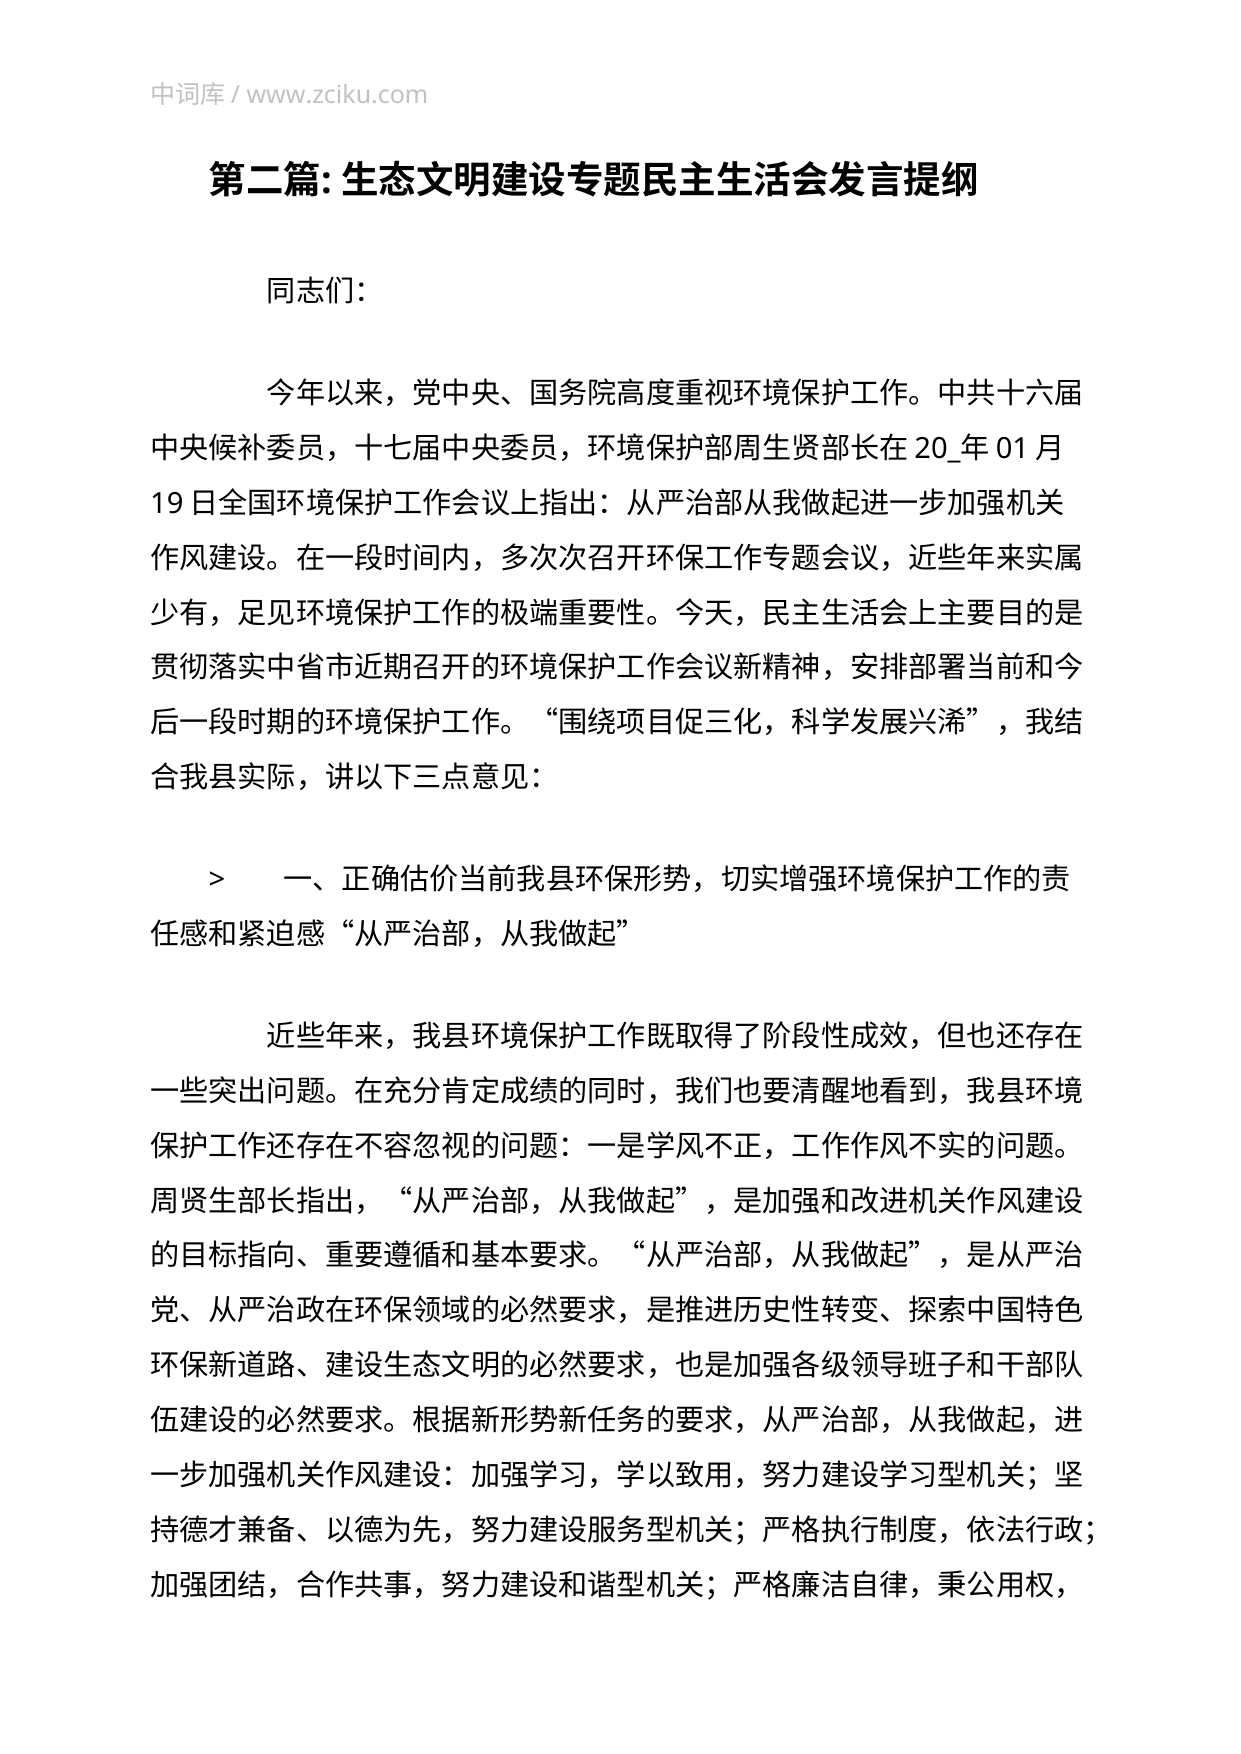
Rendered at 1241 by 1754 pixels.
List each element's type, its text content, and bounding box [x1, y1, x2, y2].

text > 一、正确估价当前我县环保形势，切实增强环境保护工作的责任感和紧迫感“从严治部，从我做起” [150, 856, 1090, 953]
text 同志们： [150, 268, 1090, 310]
text 今年以来，党中央、国务院高度重视环境保护工作。中共十六届中央候补委员，十七届中央委员，环境保护部周生贤部长在20_年01月19日全国环境保护工作会议上指出：从严治部从我做起进一步加强机关作风建设。在一段时间内，多次次召开环保工作专题会议，近些年来实属少有，足见环境保护工作的极端重要性。今天，民主生活会上主要目的是贯彻落实中省市近期召开的环境保护工作会议新精神，安排部署当前和今后一段时期的环境保护工作。“围绕项目促三化，科学发展兴浠”，我结合我县实际，讲以下三点意见： [150, 369, 1090, 796]
text 第二篇: 生态文明建设专题民主生活会发言提纲 [150, 150, 1090, 204]
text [150, 1012, 1090, 1604]
